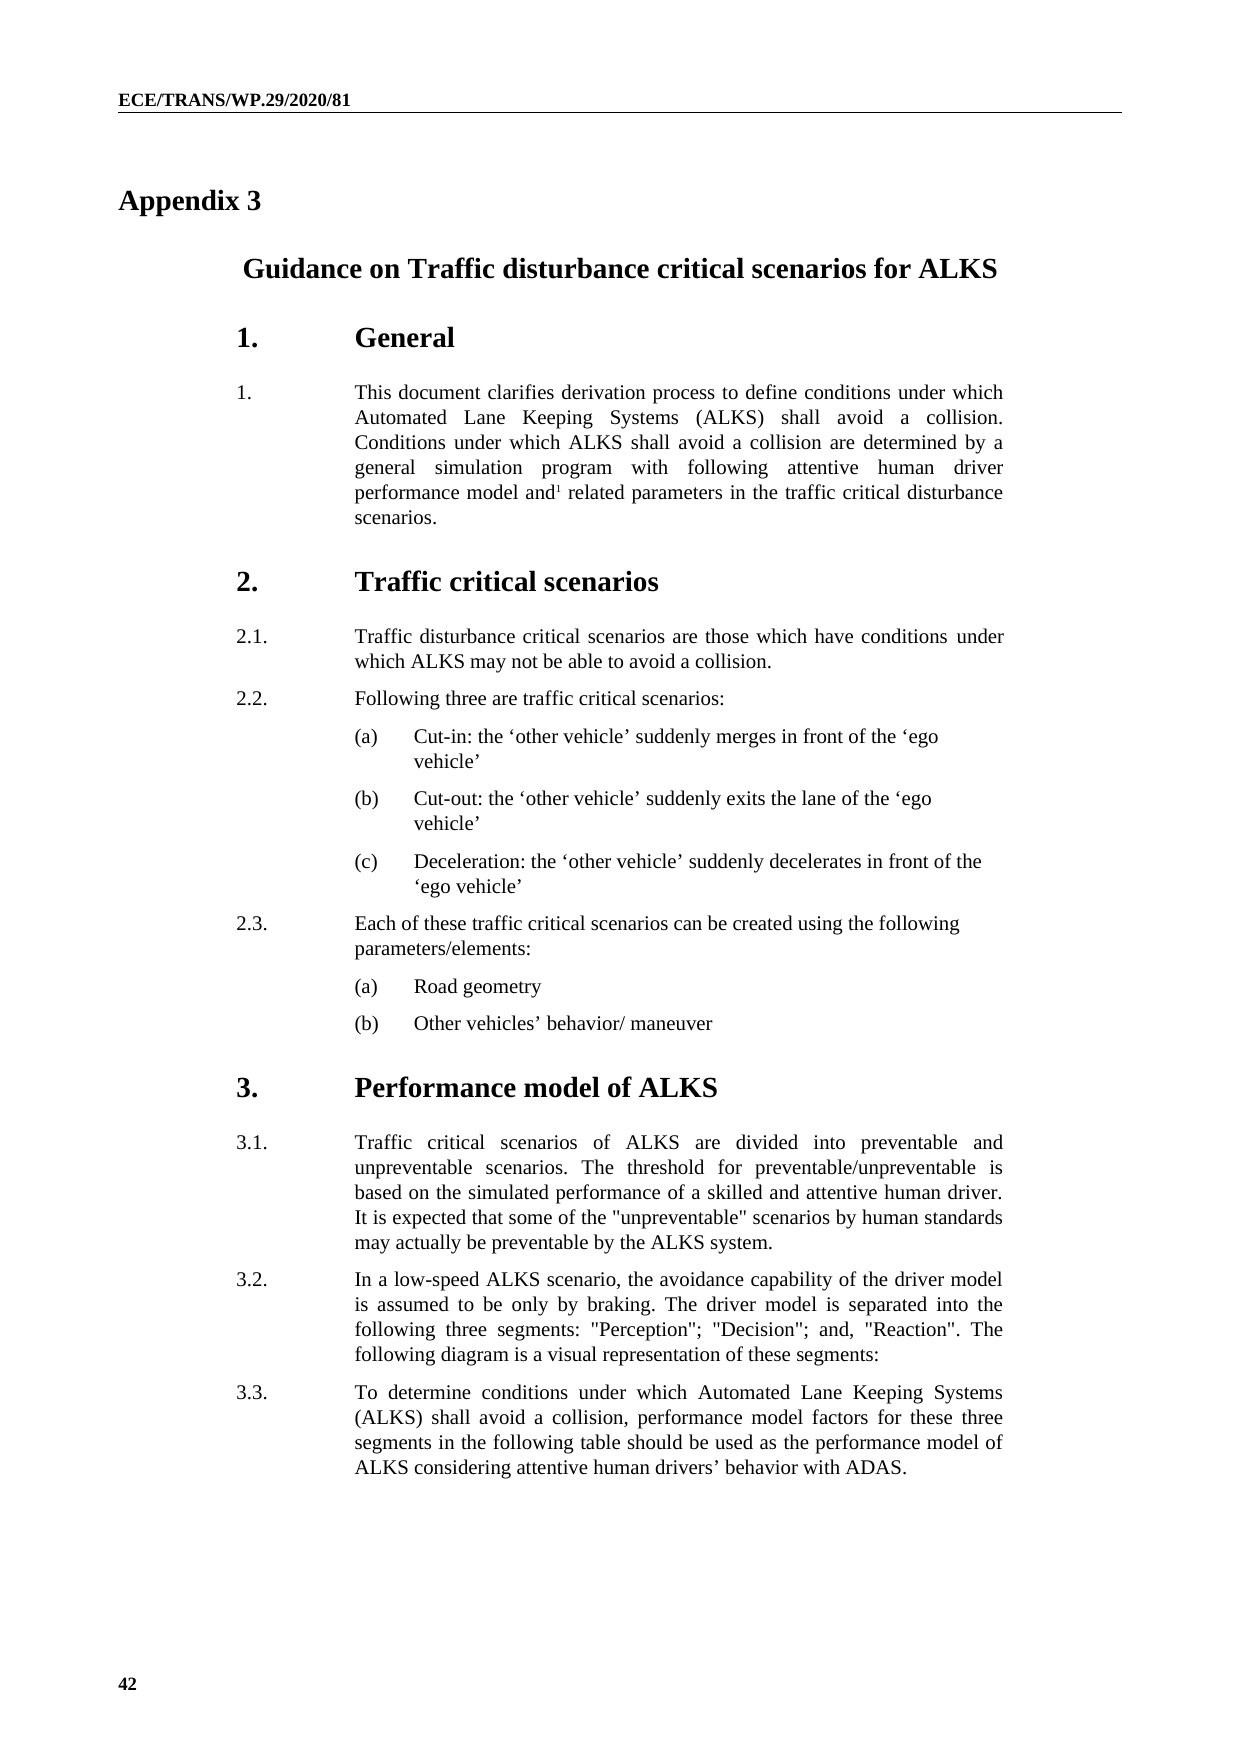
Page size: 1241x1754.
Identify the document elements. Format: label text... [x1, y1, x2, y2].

text 3.1. Traffic critical scenarios of ALKS are divided into preventable and unpreventable scenarios. The threshold for preventable/unpreventable is based on the simulated performance of a skilled and attentive human driver. It is expected that some of the "unpreventable" scenarios by human standards may actually be preventable by the ALKS system. [236, 1129, 1004, 1254]
text 2. Traffic critical scenarios [118, 566, 1004, 598]
text (c) Deceleration: the ‘other vehicle’ suddenly decelerates in front of the ‘ego vehicle’ [354, 848, 1004, 898]
text 2.1. Traffic disturbance critical scenarios are those which have conditions under which ALKS may not be able to avoid a collision. [236, 623, 1004, 673]
text (b) Cut-out: the ‘other vehicle’ suddenly exits the lane of the ‘ego vehicle’ [354, 785, 1004, 835]
text 2.3. Each of these traffic critical scenarios can be created using the following parameters/elements: [236, 910, 1004, 960]
text 3.3. To determine conditions under which Automated Lane Keeping Systems (ALKS) shall avoid a collision, performance model factors for these three segments in the following table should be used as the performance model of ALKS considering attentive human drivers’ behavior with ADAS. [236, 1379, 1004, 1479]
text (a) Road geometry [354, 973, 1004, 998]
text 1. This document clarifies derivation process to define conditions under which Automated Lane Keeping Systems (ALKS) shall avoid a collision. Conditions under which ALKS shall avoid a collision are determined by a general simulation program with following attentive human driver performance model and related parameters in the traffic critical disturbance scenarios. [236, 379, 1004, 529]
text (a) Cut-in: the ‘other vehicle’ suddenly merges in front of the ‘ego vehicle’ [354, 723, 1004, 773]
text 2.2. Following three are traffic critical scenarios: [236, 685, 1004, 710]
text 3. Performance model of ALKS [118, 1073, 1004, 1104]
text Guidance on Traffic disturbance critical scenarios for ALKS [118, 254, 1004, 285]
text 3.2. In a low-speed ALKS scenario, the avoidance capability of the driver model is assumed to be only by braking. The driver model is separated into the following three segments: "Perception"; "Decision"; and, "Reaction". The following diagram is a visual representation of these segments: [236, 1266, 1004, 1366]
text (b) Other vehicles’ behavior/ maneuver [354, 1010, 1004, 1035]
text Appendix 3 [118, 185, 1004, 216]
text 1. General [118, 323, 1004, 354]
